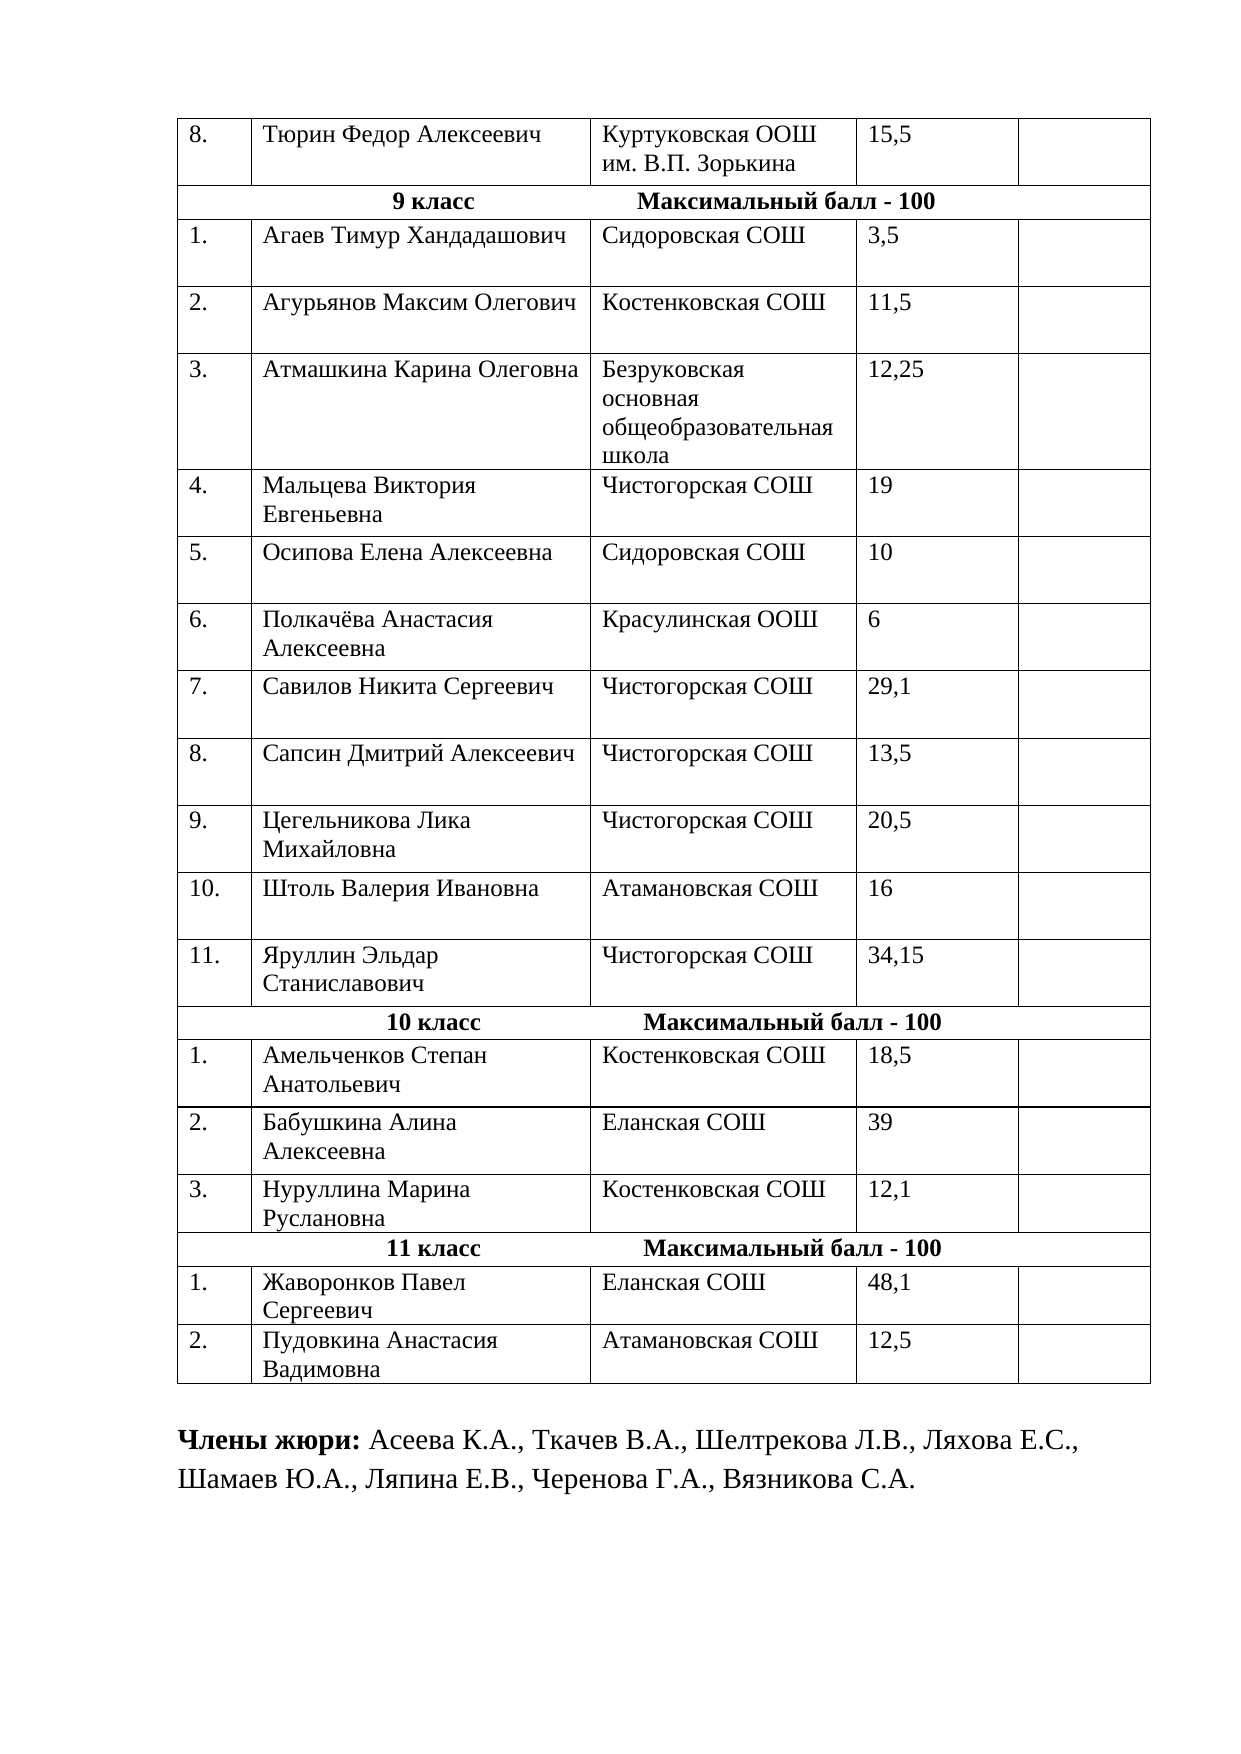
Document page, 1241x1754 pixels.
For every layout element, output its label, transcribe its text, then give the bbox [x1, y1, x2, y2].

table_cell 12,5 [857, 1325, 1018, 1383]
table_cell 9 класс Максимальный балл - 100 [178, 186, 1150, 219]
table_cell Атамановская СОШ [591, 1325, 856, 1383]
table_cell Чистогорская СОШ [591, 940, 856, 1006]
table_cell 18,5 [857, 1040, 1018, 1106]
table_cell [178, 470, 251, 536]
table_cell [1019, 354, 1150, 469]
table_cell 19 [857, 470, 1018, 536]
table_cell [1019, 1325, 1150, 1383]
table_cell 29,1 [857, 671, 1018, 737]
table_cell [178, 806, 251, 872]
table_cell 10 класс Максимальный балл - 100 [178, 1007, 1150, 1039]
table_cell 15,5 [857, 119, 1018, 185]
table_cell 3. [178, 1175, 251, 1232]
text Члены жюри: Асеева К.А., Ткачев В.А., Шелтрекова Л.В., Ляхова Е.С., Шамаев Ю.А., Ляпина Е.В., Черенова Г.А., Вязникова С.А. [177, 1422, 1152, 1494]
table_cell [1019, 537, 1150, 603]
table_cell 39 [857, 1108, 1018, 1173]
table_cell 11,5 [857, 287, 1018, 353]
table_cell [178, 119, 251, 185]
table_cell Савилов Никита Сергеевич [252, 671, 590, 737]
table_cell [1019, 873, 1150, 939]
table_cell Костенковская СОШ [591, 287, 856, 353]
table_cell [178, 604, 251, 670]
table_cell 16 [857, 873, 1018, 939]
table_cell [178, 1040, 251, 1106]
table_cell 11 класс Максимальный балл - 100 [178, 1233, 1150, 1266]
table_cell Яруллин Эльдар Станиславович [252, 940, 590, 1006]
table_cell Пудовкина Анастасия Вадимовна [252, 1325, 590, 1383]
table_cell [1019, 806, 1150, 872]
table_cell [1019, 119, 1150, 185]
table_cell [1019, 940, 1150, 1006]
table_cell Нуруллина Марина Руслановна [252, 1175, 590, 1232]
table_cell 1. [178, 1267, 251, 1324]
table_cell [178, 287, 251, 353]
table_cell 12,1 [857, 1175, 1018, 1232]
table_cell Еланская СОШ [591, 1108, 856, 1173]
table_cell [1019, 604, 1150, 670]
table_cell 12,25 [857, 354, 1018, 469]
table_cell Чистогорская СОШ [591, 470, 856, 536]
table_cell Тюрин Федор Алексеевич [252, 119, 590, 185]
table_cell Осипова Елена Алексеевна [252, 537, 590, 603]
table_cell Мальцева Виктория Евгеньевна [252, 470, 590, 536]
table_cell 10 [857, 537, 1018, 603]
table_cell 48,1 [857, 1267, 1018, 1324]
table_cell [1019, 1175, 1150, 1232]
table_cell Красулинская ООШ [591, 604, 856, 670]
table_cell [1019, 1108, 1150, 1173]
table_cell 6 [857, 604, 1018, 670]
table_cell Агаев Тимур Хандадашович [252, 220, 590, 286]
table_cell Еланская СОШ [591, 1267, 856, 1324]
table_cell [1019, 739, 1150, 804]
table_cell [178, 220, 251, 286]
table_cell Безруковская основная общеобразовательная школа [591, 354, 856, 469]
table_cell [178, 1108, 251, 1173]
table_cell 3,5 [857, 220, 1018, 286]
table_cell Сапсин Дмитрий Алексеевич [252, 739, 590, 804]
table_cell 20,5 [857, 806, 1018, 872]
table_cell Костенковская СОШ [591, 1175, 856, 1232]
table_cell Полкачёва Анастасия Алексеевна [252, 604, 590, 670]
table_cell [1019, 1040, 1150, 1106]
table_cell [1019, 220, 1150, 286]
table_cell [178, 537, 251, 603]
table_cell 2. [178, 1325, 251, 1383]
table_cell Чистогорская СОШ [591, 671, 856, 737]
table_cell [1019, 470, 1150, 536]
table_cell Сидоровская СОШ [591, 537, 856, 603]
table_cell [178, 940, 251, 1006]
table_cell Бабушкина Алина Алексеевна [252, 1108, 590, 1173]
table_cell Куртуковская ООШ им. В.П. Зорькина [591, 119, 856, 185]
table_cell Сидоровская СОШ [591, 220, 856, 286]
table_cell [1019, 671, 1150, 737]
table_cell Жаворонков Павел Сергеевич [252, 1267, 590, 1324]
table_cell Агурьянов Максим Олегович [252, 287, 590, 353]
table_cell [178, 354, 251, 469]
table_cell Атмашкина Карина Олеговна [252, 354, 590, 469]
table_cell [1019, 287, 1150, 353]
table_cell Чистогорская СОШ [591, 739, 856, 804]
table_cell [178, 671, 251, 737]
table_cell Чистогорская СОШ [591, 806, 856, 872]
table_cell 13,5 [857, 739, 1018, 804]
table_cell [178, 873, 251, 939]
table_cell Штоль Валерия Ивановна [252, 873, 590, 939]
table_cell 34,15 [857, 940, 1018, 1006]
table_cell Атамановская СОШ [591, 873, 856, 939]
table_cell Цегельникова Лика Михайловна [252, 806, 590, 872]
table_cell Костенковская СОШ [591, 1040, 856, 1106]
table_cell [1019, 1267, 1150, 1324]
table_cell Амельченков Степан Анатольевич [252, 1040, 590, 1106]
table_cell [178, 739, 251, 804]
